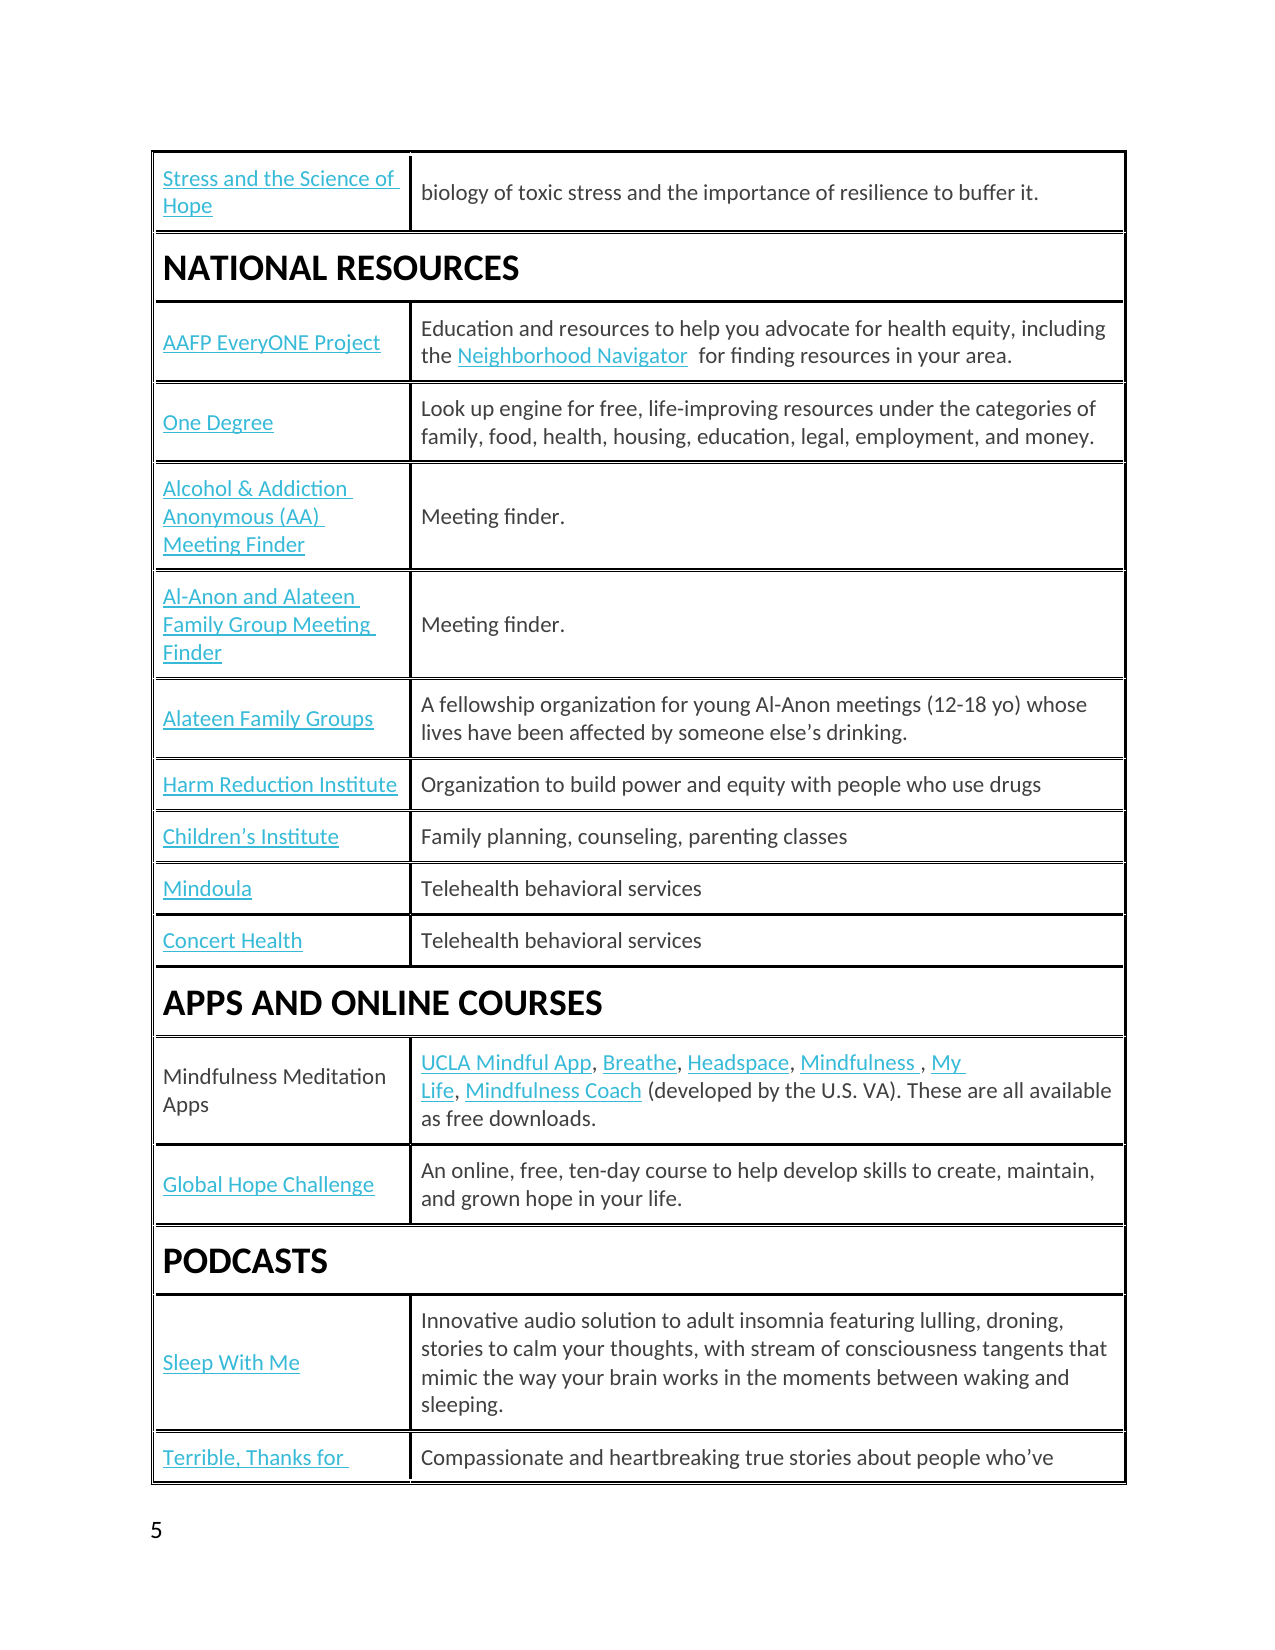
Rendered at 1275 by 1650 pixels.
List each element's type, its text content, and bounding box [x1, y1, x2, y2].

table_cell UCLA Mindful App, Breathe, Headspace, Mindfulness , My Life, Mindfulness Coach (developed by the U.S. VA). These are all available as free downloads. [410, 1035, 1126, 1143]
table_cell Global Hope Challenge [152, 1143, 409, 1223]
table_cell Mindoula [152, 861, 410, 913]
table_cell Alcohol & Addiction Anonymous (AA) Meeting Finder [154, 460, 409, 568]
table_cell Children’s Institute [152, 809, 410, 861]
table_cell Telehealth behavioral services [412, 913, 1126, 965]
table_cell Alateen Family Groups [154, 676, 409, 757]
table_cell Sleep With Me [152, 1293, 409, 1429]
table_cell Innovative audio solution to adult insomnia featuring lulling, droning, stories to calm your thoughts, with stream of consciousness tangents that mimic the way your brain works in the moments between waking and sleeping. [412, 1293, 1126, 1429]
table_cell APPS AND ONLINE COURSES [154, 965, 1124, 1035]
table_cell Mindfulness Meditation Apps [152, 1035, 410, 1143]
table_cell Telehealth behavioral services [410, 861, 1126, 913]
table_cell Meeting finder. [412, 568, 1125, 676]
table_cell An online, free, ten-day course to help develop skills to create, maintain, and grown hope in your life. [412, 1143, 1126, 1223]
table_cell A fellowship organization for young Al-Anon meetings (12-18 yo) whose lives have been affected by someone else’s drinking. [412, 676, 1125, 757]
table_cell One Degree [154, 380, 409, 460]
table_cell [154, 1429, 410, 1481]
table_cell Al-Anon and Alateen Family Group Meeting Finder [154, 568, 409, 676]
table_cell AAFP EveryONE Project [154, 300, 409, 380]
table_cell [410, 1429, 1125, 1481]
table_cell Family planning, counseling, parenting classes [410, 809, 1126, 861]
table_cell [410, 153, 1124, 230]
table_cell NATIONAL RESOURCES [154, 230, 1125, 300]
table_cell Harm Reduction Institute [152, 757, 410, 809]
table_cell Concert Health [152, 913, 409, 965]
table_cell PODCASTS [154, 1223, 1125, 1293]
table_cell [154, 153, 410, 230]
table_cell Meeting finder. [412, 460, 1125, 568]
table_cell Organization to build power and equity with people who use drugs [410, 757, 1126, 809]
table_cell Look up engine for free, life-improving resources under the categories of family, food, health, housing, education, legal, employment, and money. [412, 380, 1125, 460]
table_cell Education and resources to help you advocate for health equity, including the Neighborhood Navigator for finding resources in your area. [412, 300, 1124, 380]
